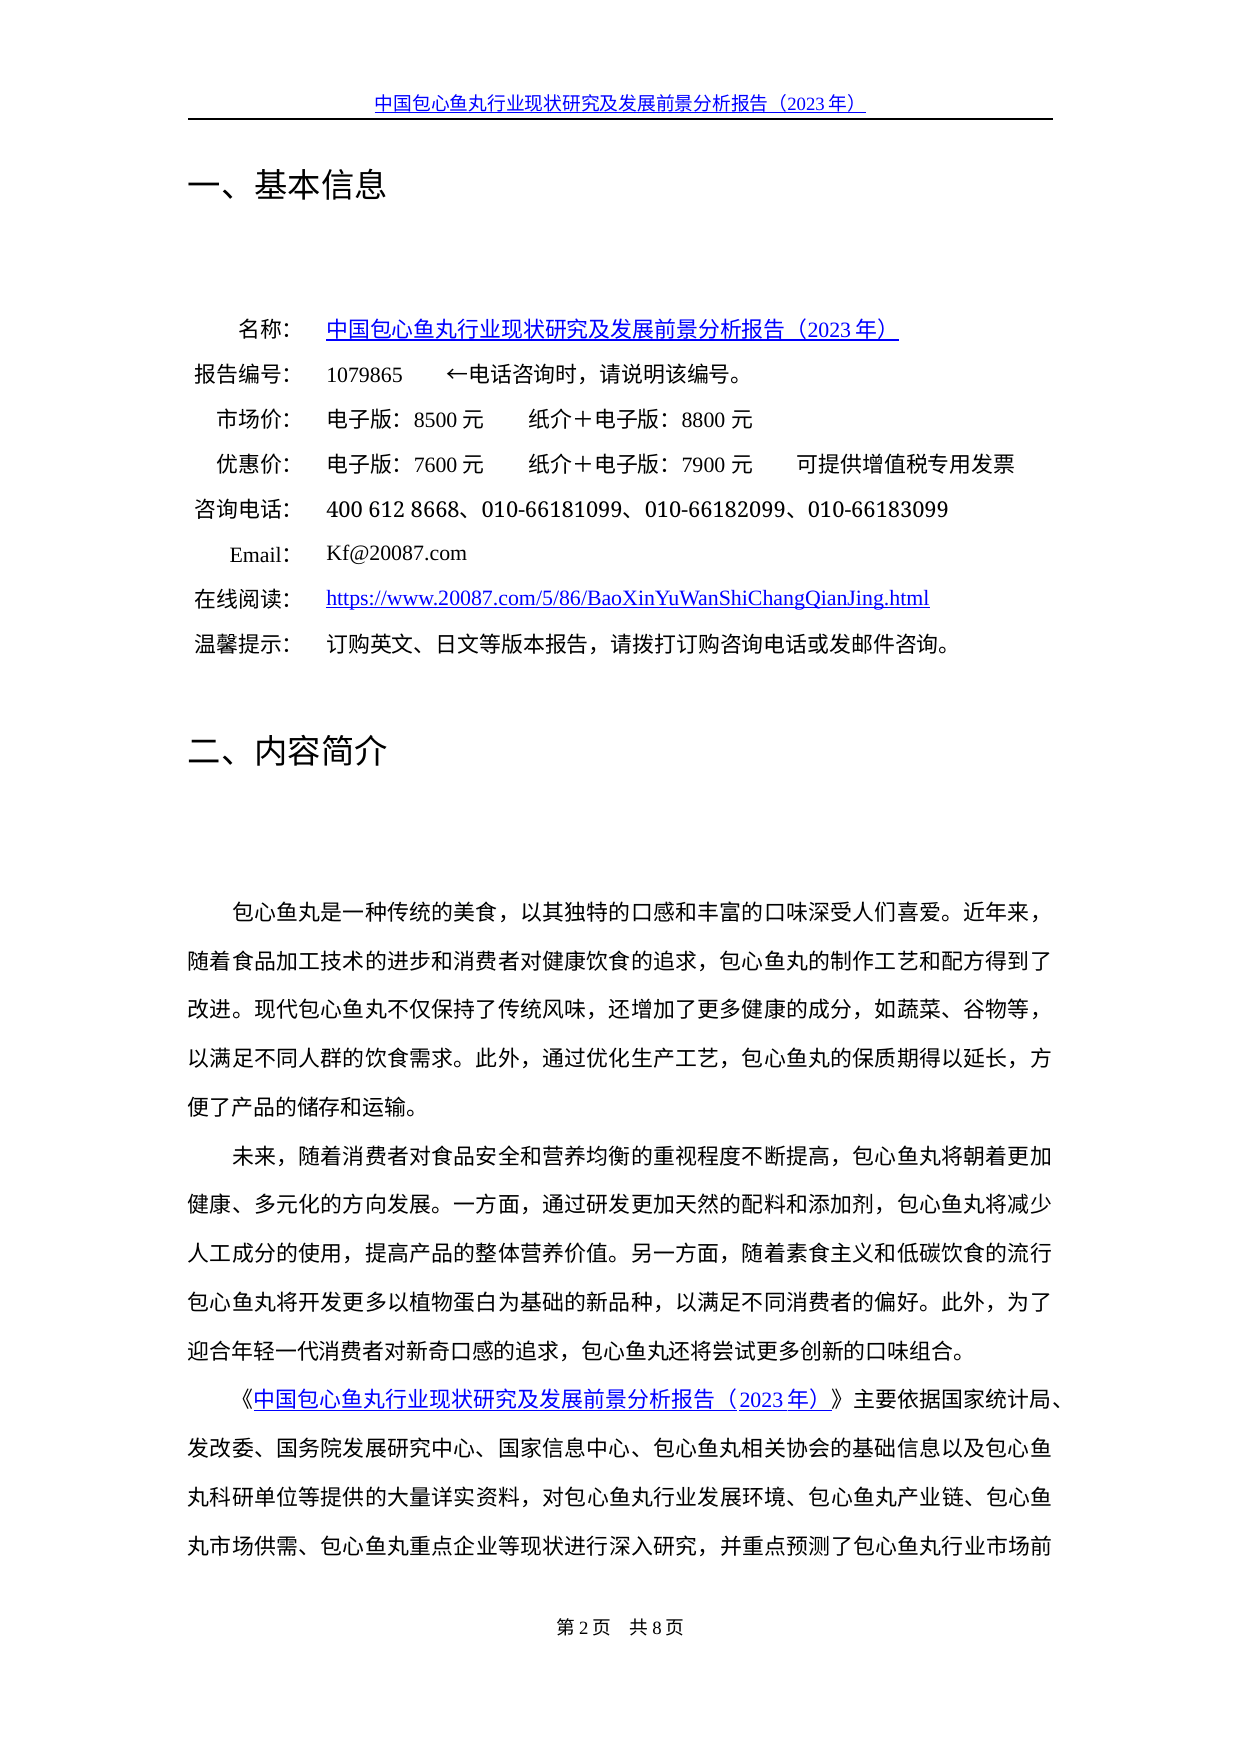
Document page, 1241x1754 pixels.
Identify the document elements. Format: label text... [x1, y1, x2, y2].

table_cell 温馨提示： [167, 627, 315, 672]
table_header 名称： [167, 312, 315, 357]
table_cell Kf@20087.com [315, 537, 1073, 582]
table_cell 1079865 ←电话咨询时，请说明该编号。 [315, 357, 1073, 402]
title 一、基本信息 [187, 150, 1053, 215]
table_cell 优惠价： [167, 447, 315, 492]
table_cell 咨询电话： [167, 492, 315, 537]
table_cell 在线阅读： [167, 582, 315, 627]
table_cell 400 612 8668、010-66181099、010-66182099、010-66183099 [315, 492, 1073, 537]
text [187, 894, 1053, 1561]
table_cell 报告编号： [167, 357, 315, 402]
table_header 中国包心鱼丸行业现状研究及发展前景分析报告（2023年） [315, 312, 1073, 357]
title 二、内容简介 [187, 717, 1053, 782]
table_cell 电子版：7600 元 纸介＋电子版：7900 元 可提供增值税专用发票 [315, 447, 1073, 492]
table_cell Email： [167, 537, 315, 582]
table_cell [315, 582, 1073, 627]
table_cell 订购英文、日文等版本报告，请拨打订购咨询电话或发邮件咨询。 [315, 627, 1073, 672]
table_cell 电子版：8500 元 纸介＋电子版：8800 元 [315, 402, 1073, 447]
table_cell 市场价： [167, 402, 315, 447]
